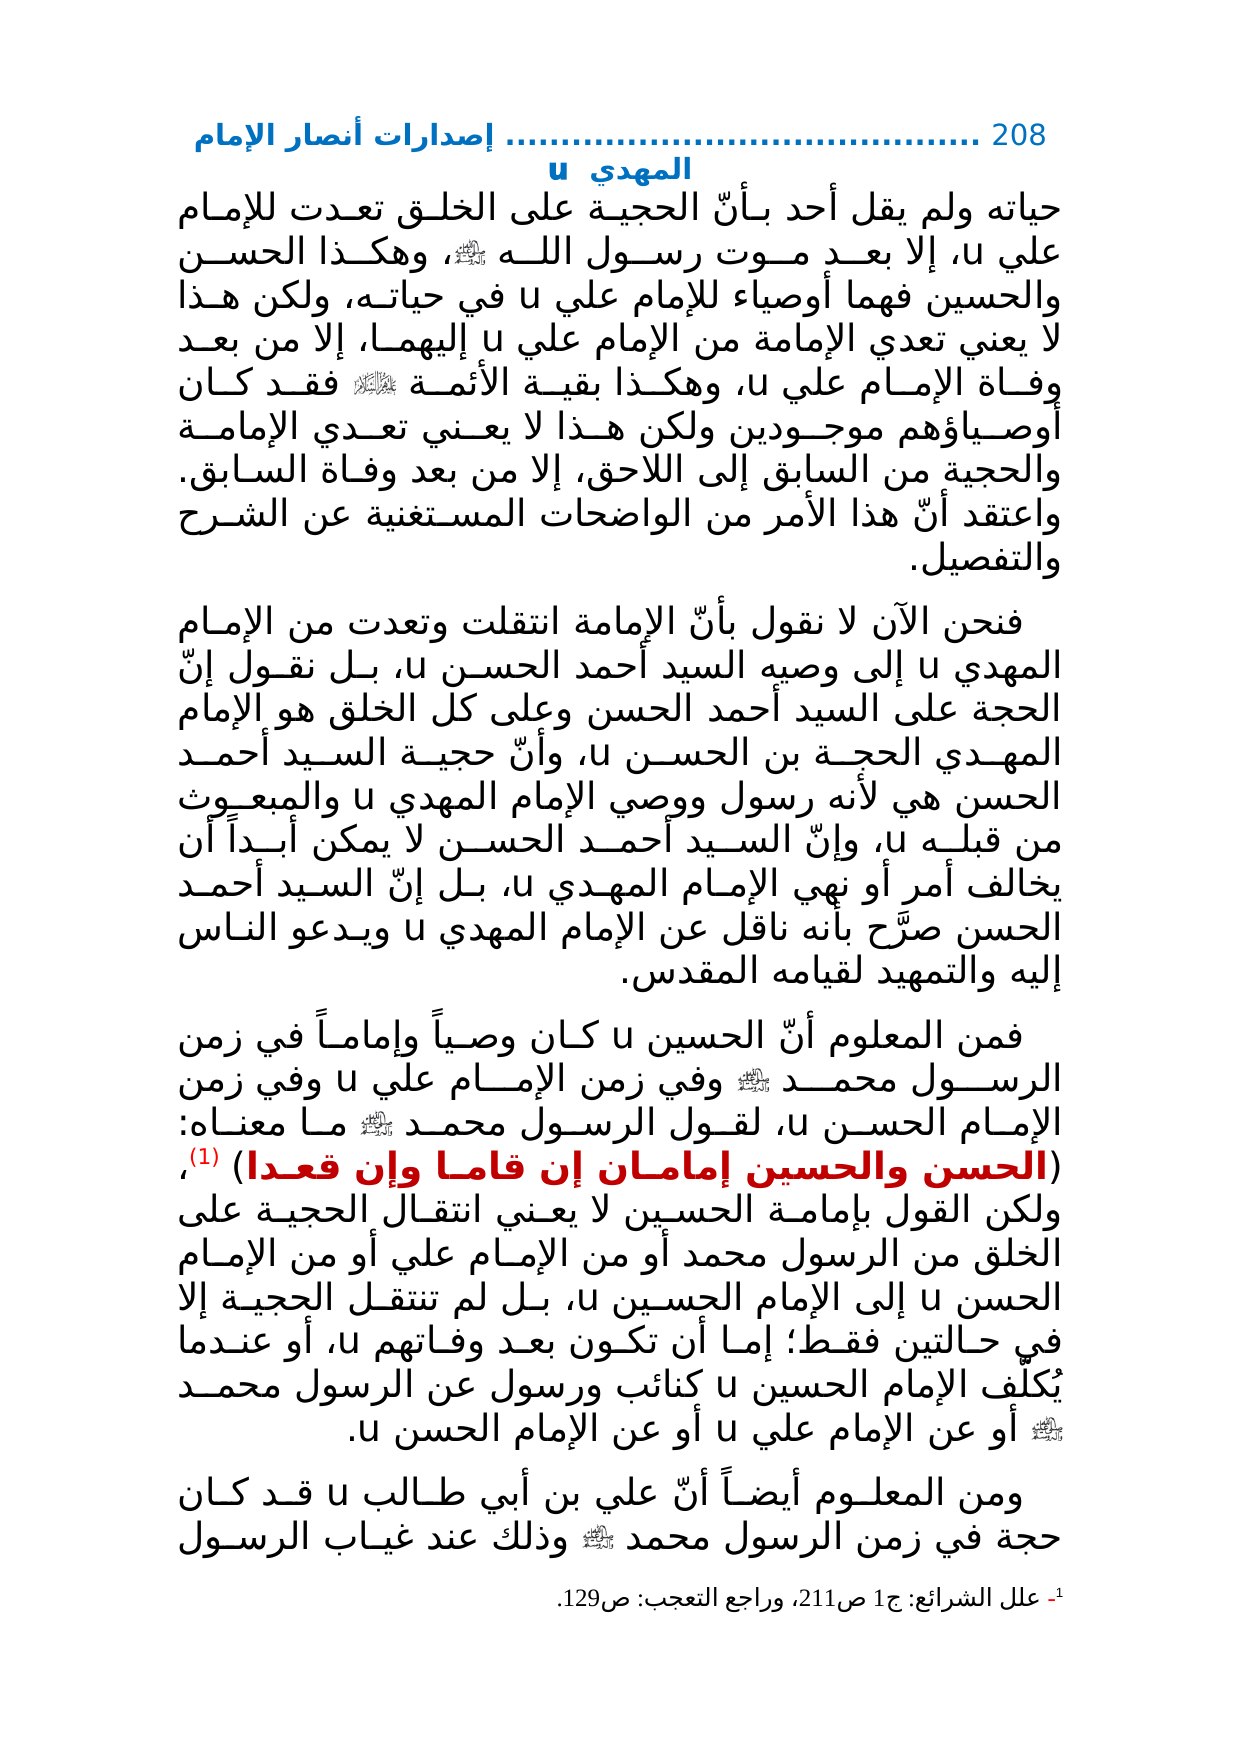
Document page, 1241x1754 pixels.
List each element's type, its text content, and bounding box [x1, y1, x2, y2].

text فمن المعلوم أنّ الحسين كان وصياً وإماماً في زمن الرسول محمد وفي زمن الإمام علي وفي زمن الإمام الحسن ، لقول الرسول محمد ما معناه: (الحسن والحسين إمامان إن قاما وإن قعدا) ()، ولكن القول بإمامة الحسين لا يعني انتقال الحجية على الخلق من الرسول محمد أو من الإمام علي أو من الإمام الحسن إلى الإمام الحسين ، بل لم تنتقل الحجية إلا في حالتين فقط؛ إما أن تكون بعد وفاتهم ، أو عندما يُكلّف الإمام الحسين كنائب ورسول عن الرسول محمد أو عن الإمام علي أو عن الإمام الحسن . [177, 1013, 1063, 1450]
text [177, 186, 1063, 579]
picture [736, 1066, 770, 1092]
picture [352, 368, 397, 396]
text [177, 1471, 1063, 1558]
picture [359, 1110, 393, 1136]
picture [453, 238, 486, 265]
text فنحن الآن لا نقول بأنّ الإمامة انتقلت وتعدت من الإمام المهدي إلى وصيه السيد أحمد الحسن ، بل نقول إنّ الحجة على السيد أحمد الحسن وعلى كل الخلق هو الإمام المهدي الحجة بن الحسن ، وأنّ حجية السيد أحمد الحسن هي لأنه رسول ووصي الإمام المهدي والمبعوث من قبله ، وإنّ السيد أحمد الحسن لا يمكن أبداً أن يخالف أمر أو نهي الإمام المهدي ، بل إنّ السيد أحمد الحسن صرَّح بأنه ناقل عن الإمام المهدي ويدعو الناس إليه والتمهيد لقيامه المقدس. [177, 600, 1063, 992]
picture [1030, 1415, 1063, 1441]
picture [581, 1523, 614, 1549]
